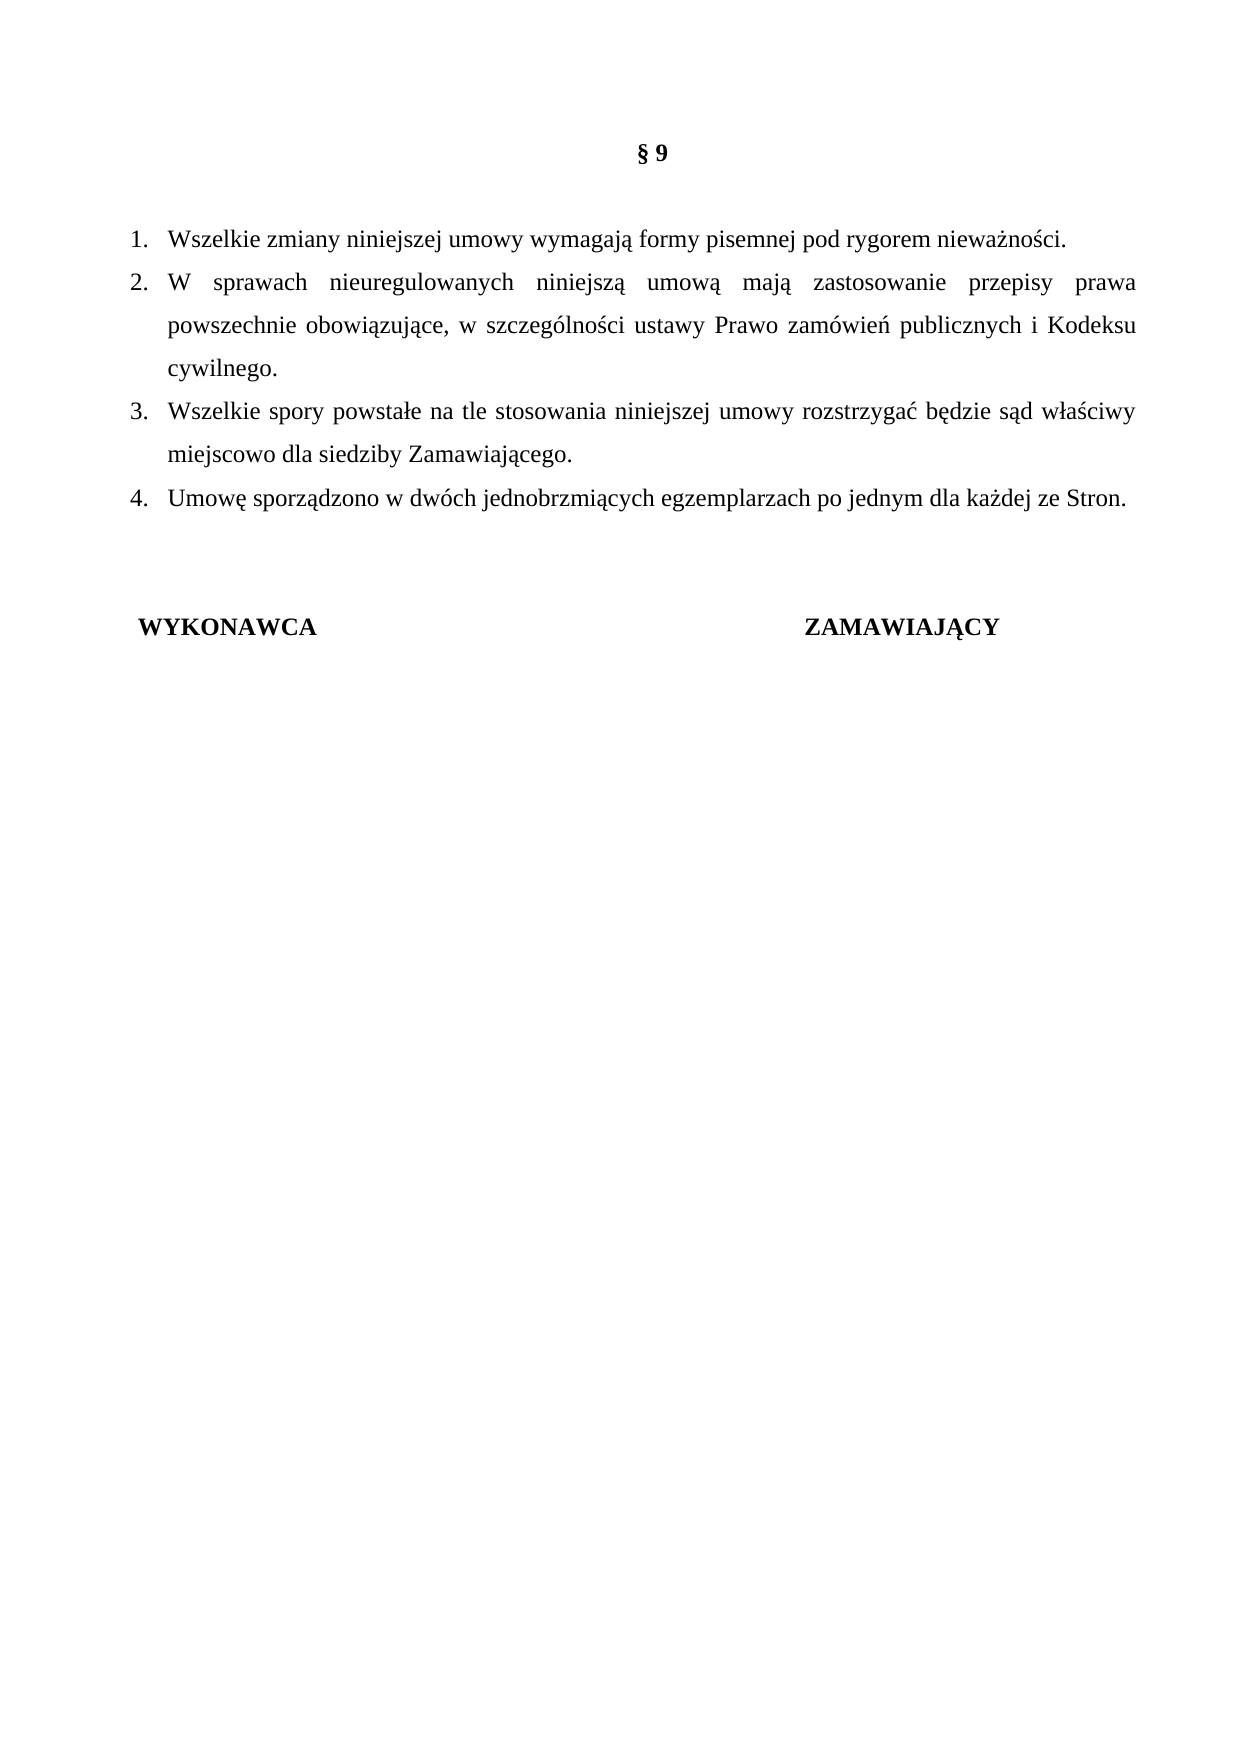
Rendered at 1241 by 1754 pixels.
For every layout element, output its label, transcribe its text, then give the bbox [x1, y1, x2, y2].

text WYKONAWCA ZAMAWIAJĄCY [138, 612, 1137, 641]
list Wszelkie zmiany niniejszej umowy wymagają formy pisemnej pod rygorem nieważności. [130, 224, 1137, 253]
list W sprawach nieuregulowanych niniejszą umową mają zastosowanie przepisy prawa powszechnie obowiązujące, w szczególności ustawy Prawo zamówień publicznych i Kodeksu cywilnego. [130, 267, 1137, 382]
list Wszelkie spory powstałe na tle stosowania niniejszej umowy rozstrzygać będzie sąd właściwy miejscowo dla siedziby Zamawiającego. [130, 396, 1137, 468]
list § 9 [138, 138, 1137, 166]
list Umowę sporządzono w dwóch jednobrzmiących egzemplarzach po jednym dla każdej ze Stron. [130, 483, 1137, 511]
